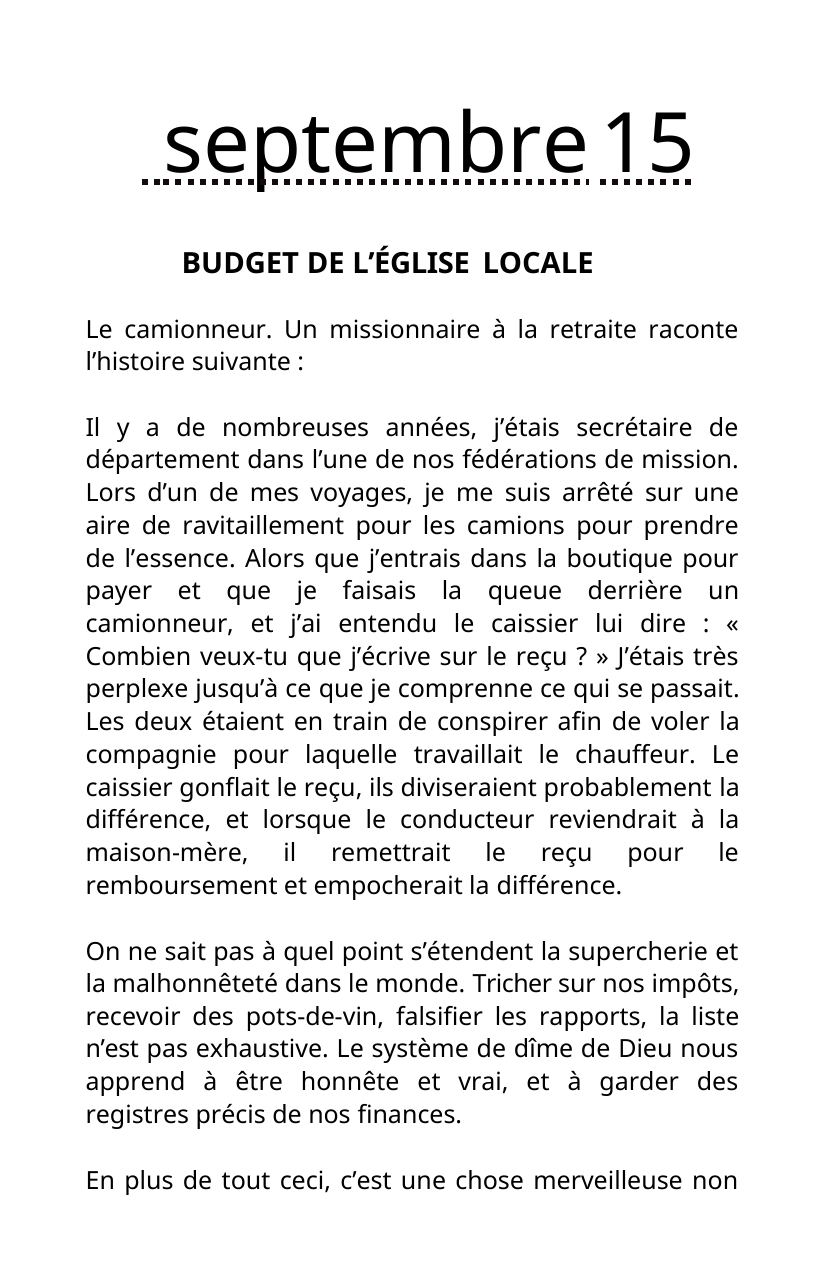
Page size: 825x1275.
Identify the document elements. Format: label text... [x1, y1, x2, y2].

subtitle BUDGET DE L’ÉGLISE LOCALE [181, 243, 750, 282]
text On ne sait pas à quel point s’étendent la supercherie et la malhonnêteté dans le monde. Tricher sur nos impôts, recevoir des pots-de-vin, falsifier les rapports, la liste n’est pas exhaustive. Le système de dîme de Dieu nous apprend à être honnête et vrai, et à garder des registres précis de nos finances. [85, 934, 739, 1131]
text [85, 1163, 739, 1196]
subtitle septembre 15 [142, 84, 750, 197]
text Le camionneur. Un missionnaire à la retraite raconte l’histoire suivante : [85, 312, 739, 378]
text Il y a de nombreuses années, j’étais secrétaire de département dans l’une de nos fédérations de mission. Lors d’un de mes voyages, je me suis arrêté sur une aire de ravitaillement pour les camions pour prendre de l’essence. Alors que j’entrais dans la boutique pour payer et que je faisais la queue derrière un camionneur, et j’ai entendu le caissier lui dire : « Combien veux-tu que j’écrive sur le reçu ? » J’étais très perplexe jusqu’à ce que je comprenne ce qui se passait. Les deux étaient en train de conspirer afin de voler la compagnie pour laquelle travaillait le chauffeur. Le caissier gonflait le reçu, ils diviseraient probablement la différence, et lorsque le conducteur reviendrait à la maison-mère, il remettrait le reçu pour le remboursement et empocherait la différence. [85, 411, 739, 901]
